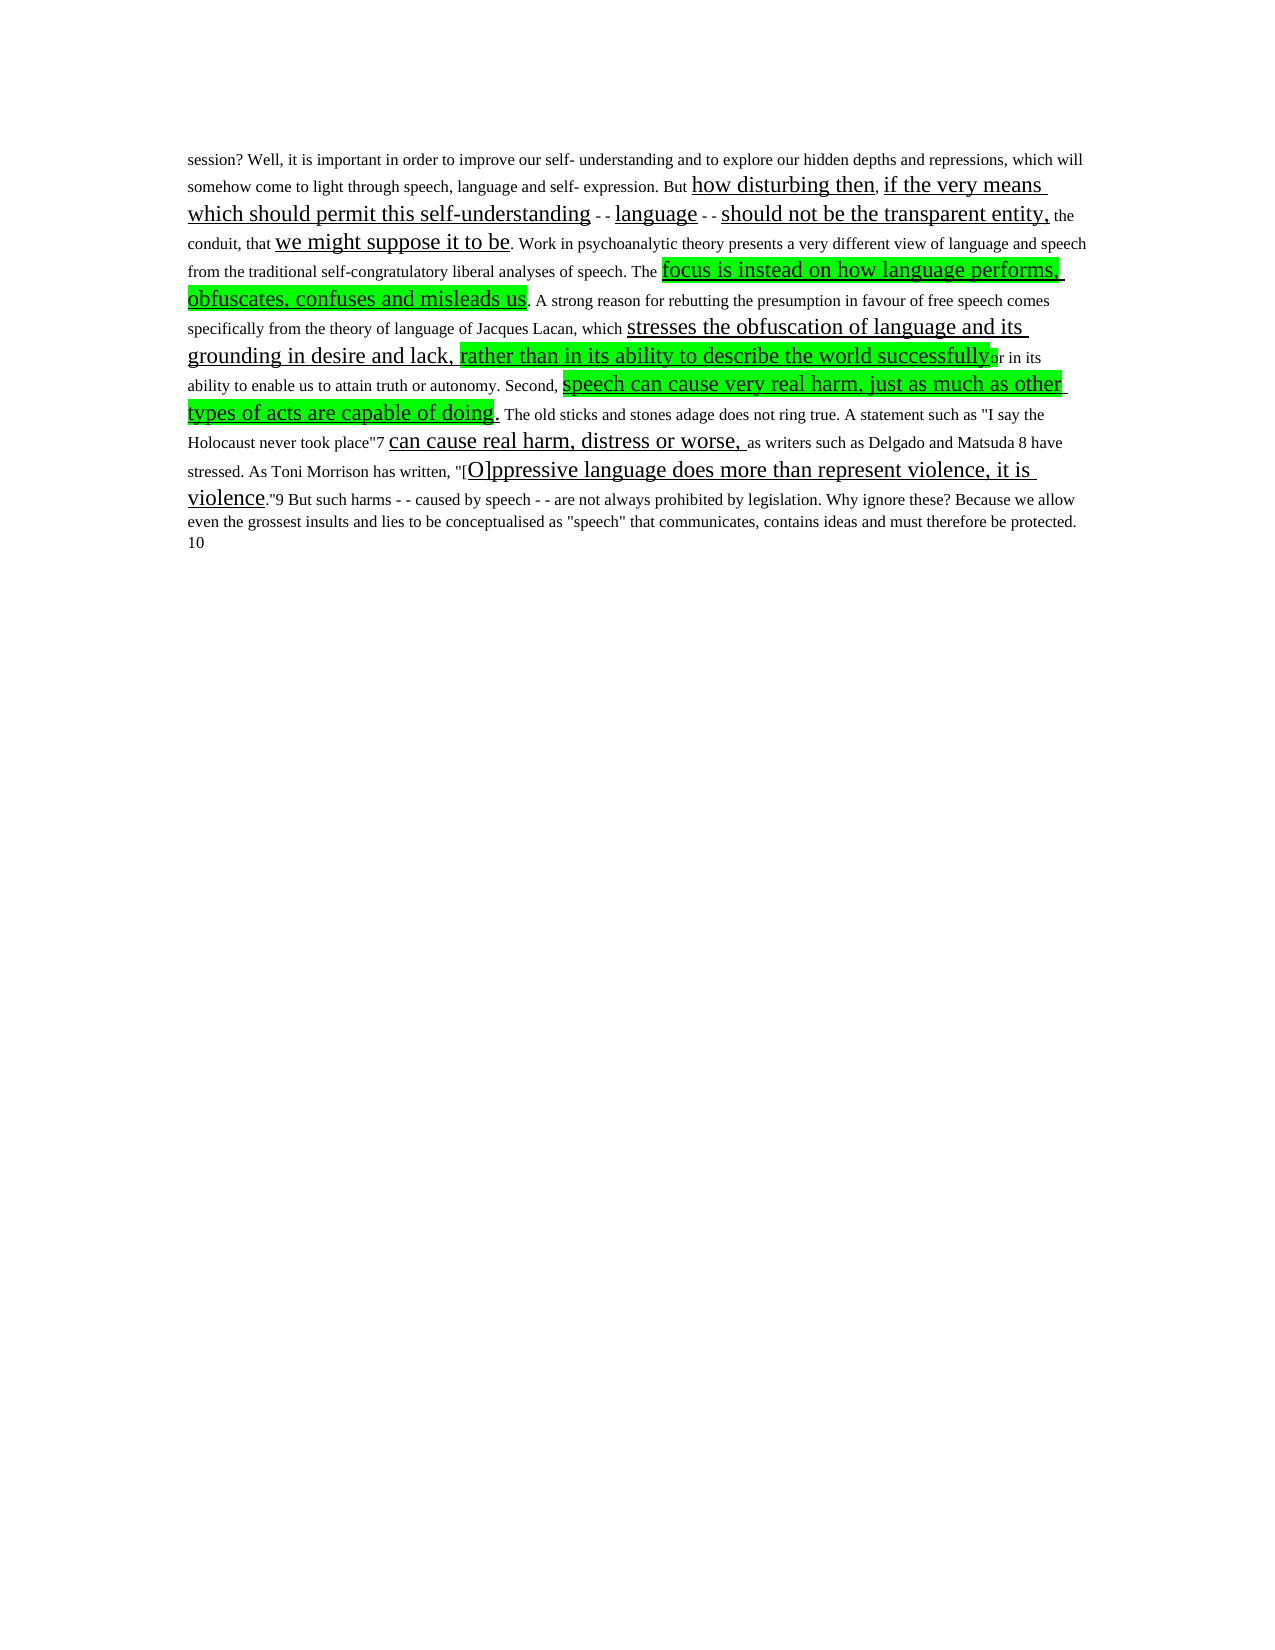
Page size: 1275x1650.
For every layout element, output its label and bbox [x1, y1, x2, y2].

text [187, 150, 1087, 552]
